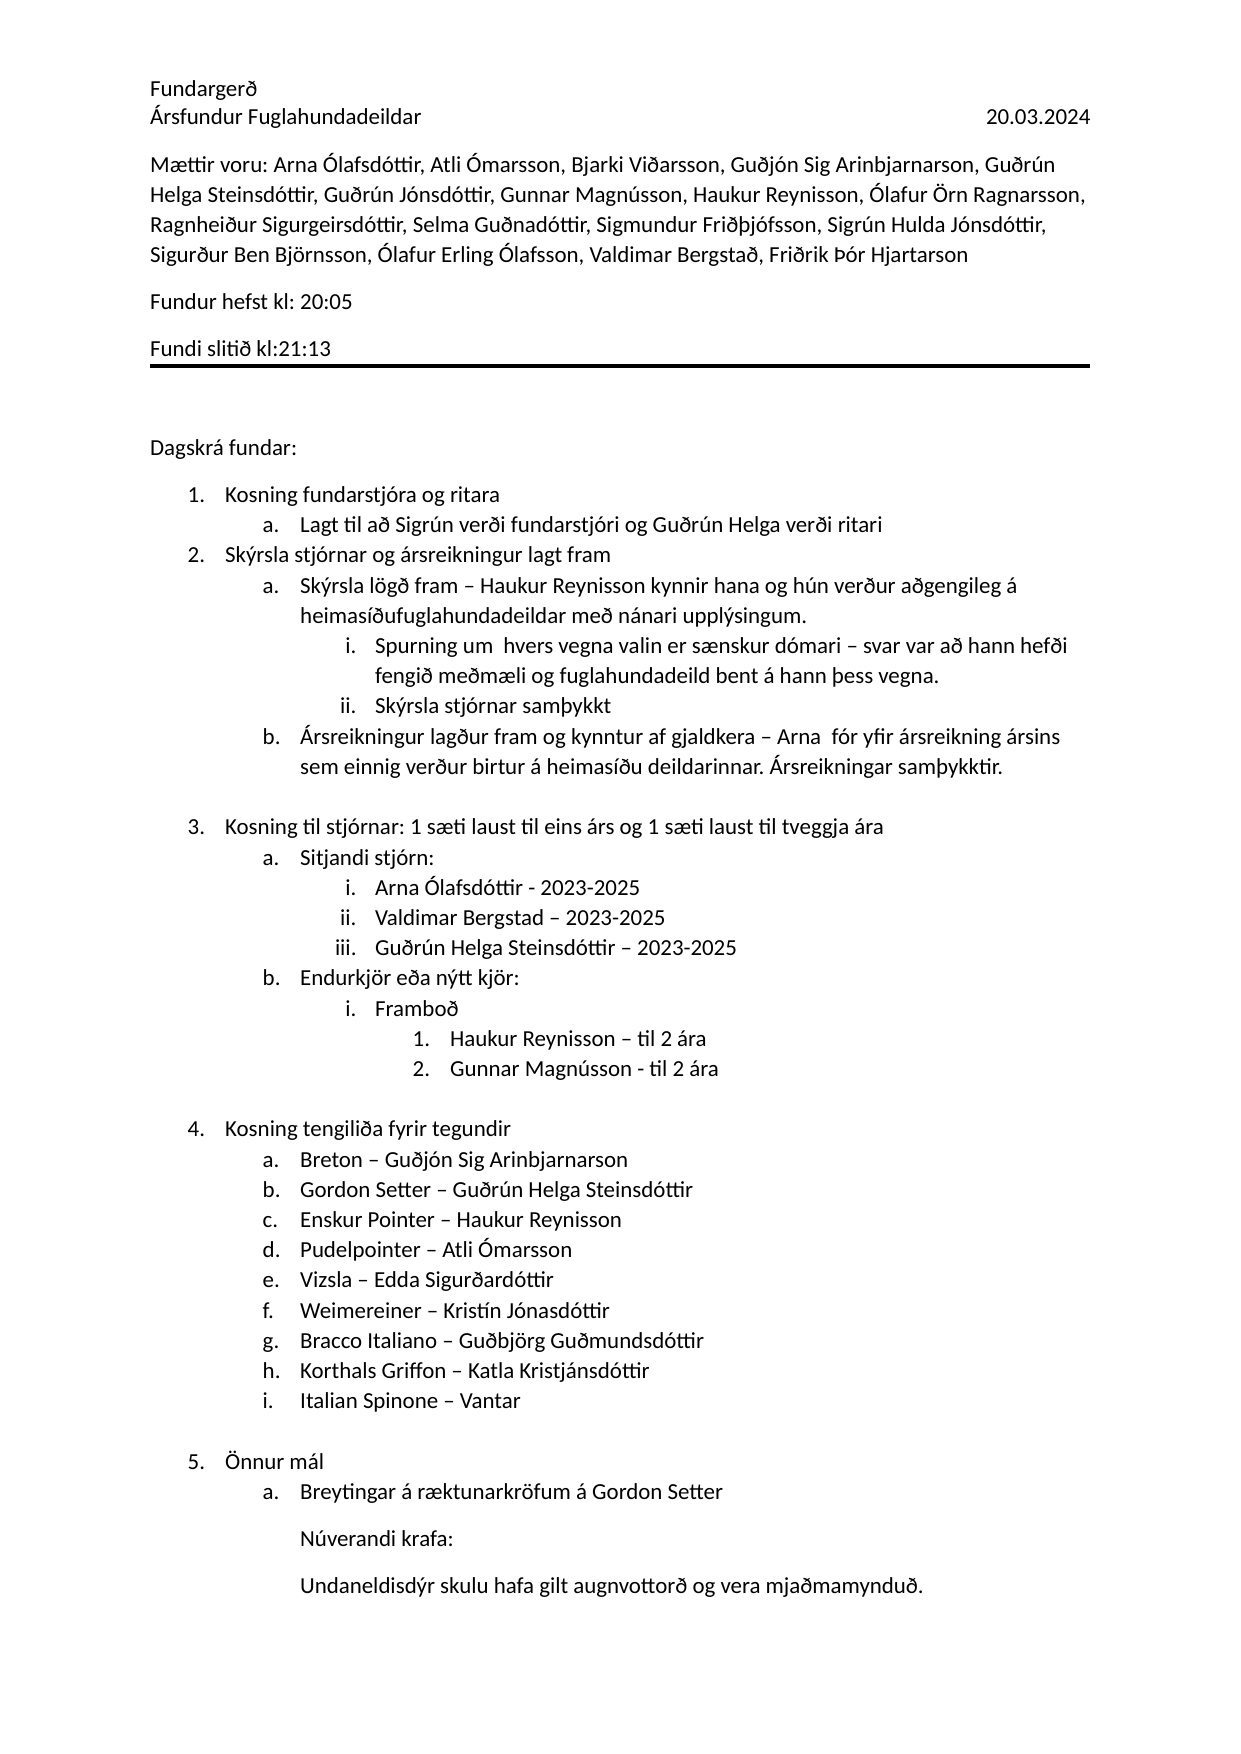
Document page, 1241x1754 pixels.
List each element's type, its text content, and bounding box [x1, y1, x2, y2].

list Gordon Setter – Guðrún Helga Steinsdóttir [262, 1175, 1090, 1203]
text Fundi slitið kl:21:13 [150, 334, 1090, 364]
list Enskur Pointer – Haukur Reynisson [262, 1205, 1090, 1233]
list Skýrsla stjórnar samþykkt [356, 692, 1090, 720]
list Valdimar Bergstad – 2023-2025 [356, 903, 1090, 931]
list Arna Ólafsdóttir - 2023-2025 [356, 873, 1090, 901]
list Haukur Reynisson – til 2 ára [412, 1024, 1090, 1052]
text Mættir voru: Arna Ólafsdóttir, Atli Ómarsson, Bjarki Viðarsson, Guðjón Sig Arinbjarnarson, Guðrún Helga Steinsdóttir, Guðrún Jónsdóttir, Gunnar Magnússon, Haukur Reynisson, Ólafur Örn Ragnarsson, Ragnheiður Sigurgeirsdóttir, Selma Guðnadóttir, Sigmundur Friðþjófsson, Sigrún Hulda Jónsdóttir, Sigurður Ben Björnsson, Ólafur Erling Ólafsson, Valdimar Bergstað, Friðrik Þór Hjartarson [150, 150, 1090, 269]
list Skýrsla stjórnar og ársreikningur lagt fram [187, 541, 1090, 569]
list Korthals Griffon – Katla Kristjánsdóttir [262, 1356, 1090, 1384]
list Bracco Italiano – Guðbjörg Guðmundsdóttir [262, 1326, 1090, 1354]
list Endurkjör eða nýtt kjör: [262, 963, 1090, 992]
list Gunnar Magnússon - til 2 ára [412, 1054, 1090, 1082]
list Pudelpointer – Atli Ómarsson [262, 1235, 1090, 1263]
list Kosning fundarstjóra og ritara [187, 480, 1090, 508]
list Breytingar á ræktunarkröfum á Gordon Setter [262, 1477, 1090, 1505]
text Undaneldisdýr skulu hafa gilt augnvottorð og vera mjaðmamynduð. [225, 1571, 1090, 1599]
list Framboð [356, 994, 1090, 1022]
list Guðrún Helga Steinsdóttir – 2023-2025 [356, 933, 1090, 961]
text Dagskrá fundar: [150, 433, 1090, 461]
list Vizsla – Edda Sigurðardóttir [262, 1266, 1090, 1294]
text Fundur hefst kl: 20:05 [150, 287, 1090, 316]
list Spurning um hvers vegna valin er sænskur dómari – svar var að hann hefði fengið meðmæli og fuglahundadeild bent á hann þess vegna. [356, 631, 1090, 689]
list Kosning til stjórnar: 1 sæti laust til eins árs og 1 sæti laust til tveggja ára [187, 812, 1090, 841]
list Kosning tengiliða fyrir tegundir [187, 1114, 1090, 1143]
list Breton – Guðjón Sig Arinbjarnarson [262, 1145, 1090, 1173]
text Núverandi krafa: [300, 1524, 1090, 1552]
list Ársreikningur lagður fram og kynntur af gjaldkera – Arna fór yfir ársreikning ársins sem einnig verður birtur á heimasíðu deildarinnar. Ársreikningar samþykktir. [262, 722, 1090, 780]
list Lagt til að Sigrún verði fundarstjóri og Guðrún Helga verði ritari [262, 510, 1090, 538]
list Sitjandi stjórn: [262, 843, 1090, 871]
list Italian Spinone – Vantar [262, 1386, 1090, 1414]
list Weimereiner – Kristín Jónasdóttir [262, 1296, 1090, 1324]
list Skýrsla lögð fram – Haukur Reynisson kynnir hana og hún verður aðgengileg á heimasíðufuglahundadeildar með nánari upplýsingum. [262, 571, 1090, 629]
list Önnur mál [187, 1447, 1090, 1475]
